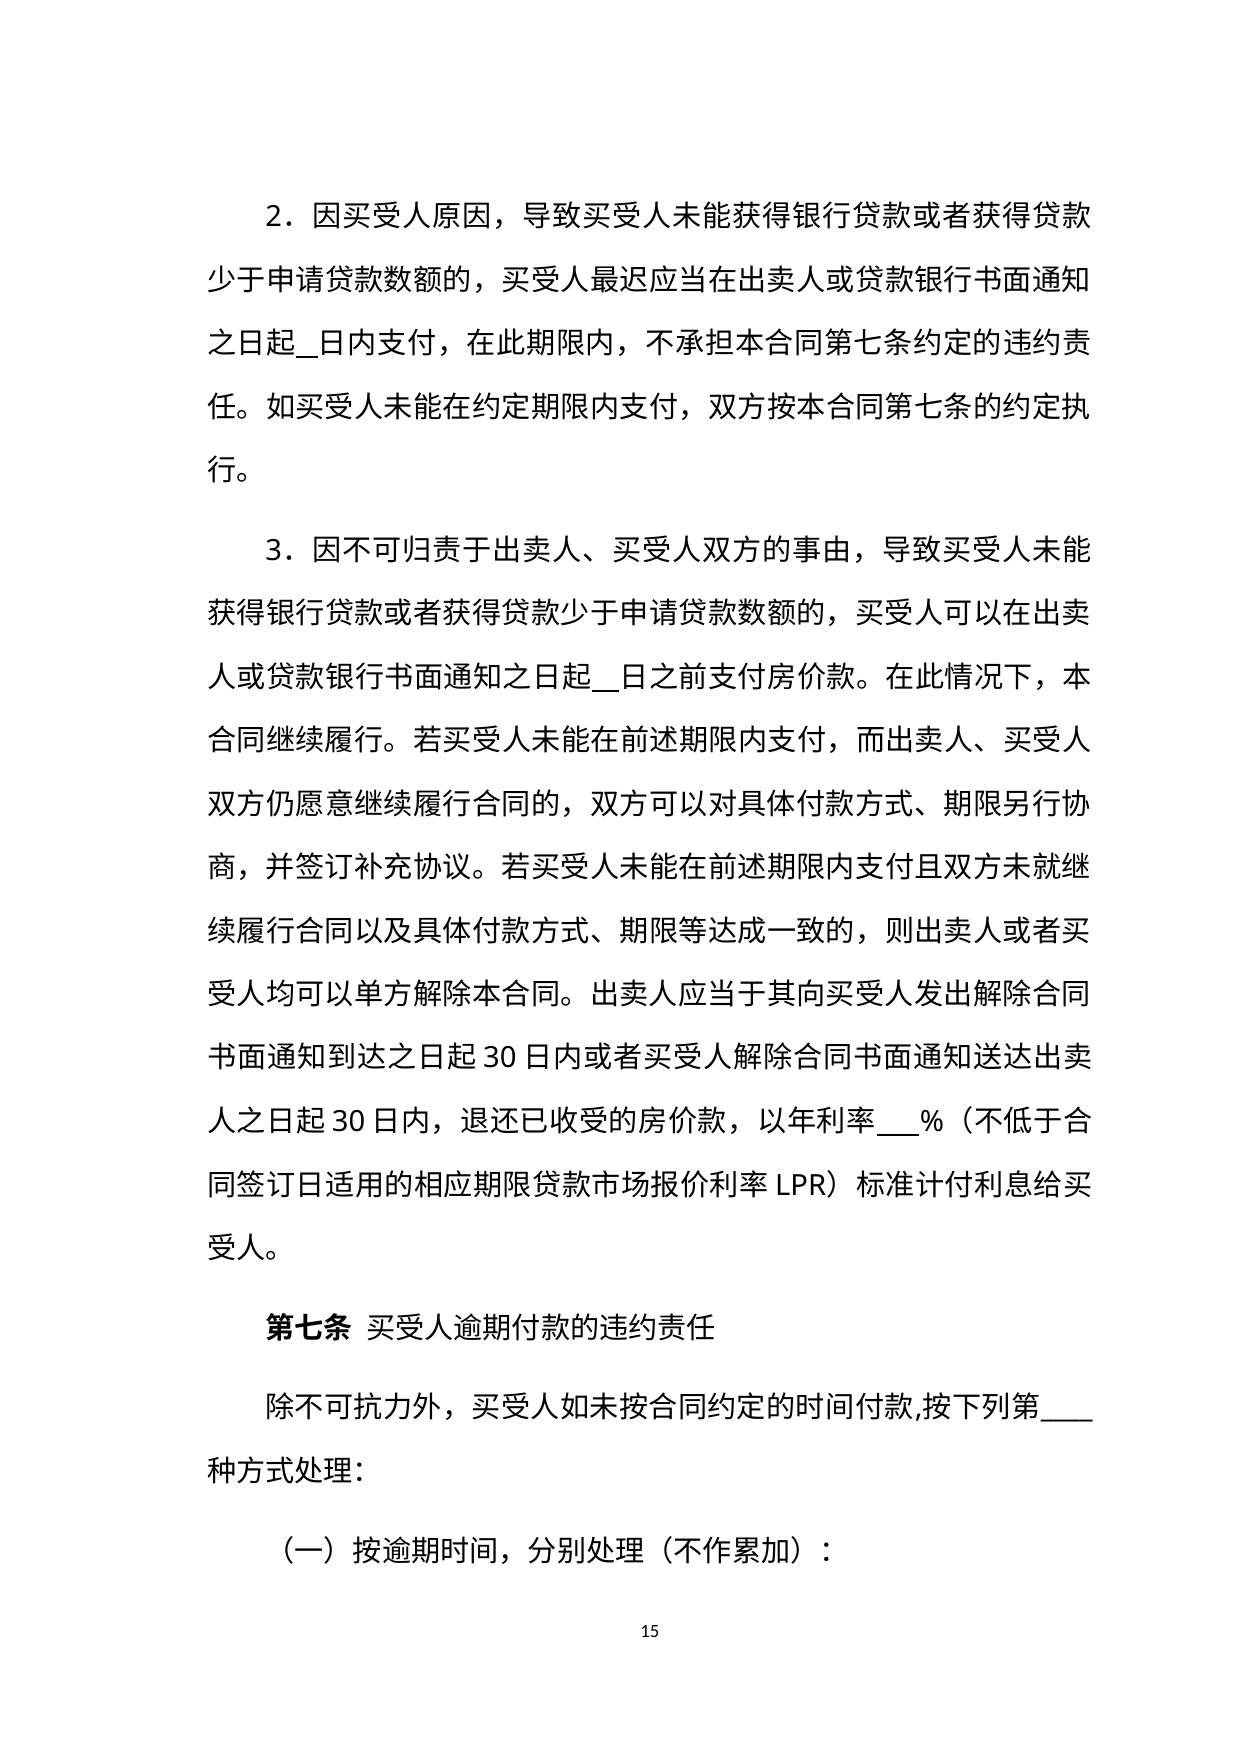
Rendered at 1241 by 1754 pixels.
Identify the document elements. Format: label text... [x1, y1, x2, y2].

text 2．因买受人原因，导致买受人未能获得银行贷款或者获得贷款少于申请贷款数额的，买受人最迟应当在出卖人或贷款银行书面通知之日起 日内支付，在此期限内，不承担本合同第七条约定的违约责任。如买受人未能在约定期限内支付，双方按本合同第七条的约定执行。 [207, 193, 1092, 489]
text 除不可抗力外，买受人如未按合同约定的时间付款,按下列第____种方式处理： [207, 1384, 1092, 1490]
text （一）按逾期时间，分别处理（不作累加）： [207, 1527, 1092, 1569]
text 第七条 买受人逾期付款的违约责任 [207, 1304, 1092, 1347]
text 3．因不可归责于出卖人、买受人双方的事由，导致买受人未能获得银行贷款或者获得贷款少于申请贷款数额的，买受人可以在出卖人或贷款银行书面通知之日起 日之前支付房价款。在此情况下，本合同继续履行。若买受人未能在前述期限内支付，而出卖人、买受人双方仍愿意继续履行合同的，双方可以对具体付款方式、期限另行协商，并签订补充协议。若买受人未能在前述期限内支付且双方未就继续履行合同以及具体付款方式、期限等达成一致的，则出卖人或者买受人均可以单方解除本合同。出卖人应当于其向买受人发出解除合同书面通知到达之日起30日内或者买受人解除合同书面通知送达出卖人之日起30日内，退还已收受的房价款，以年利率 %（不低于合同签订日适用的相应期限贷款市场报价利率LPR）标准计付利息给买受人。 [207, 526, 1092, 1267]
